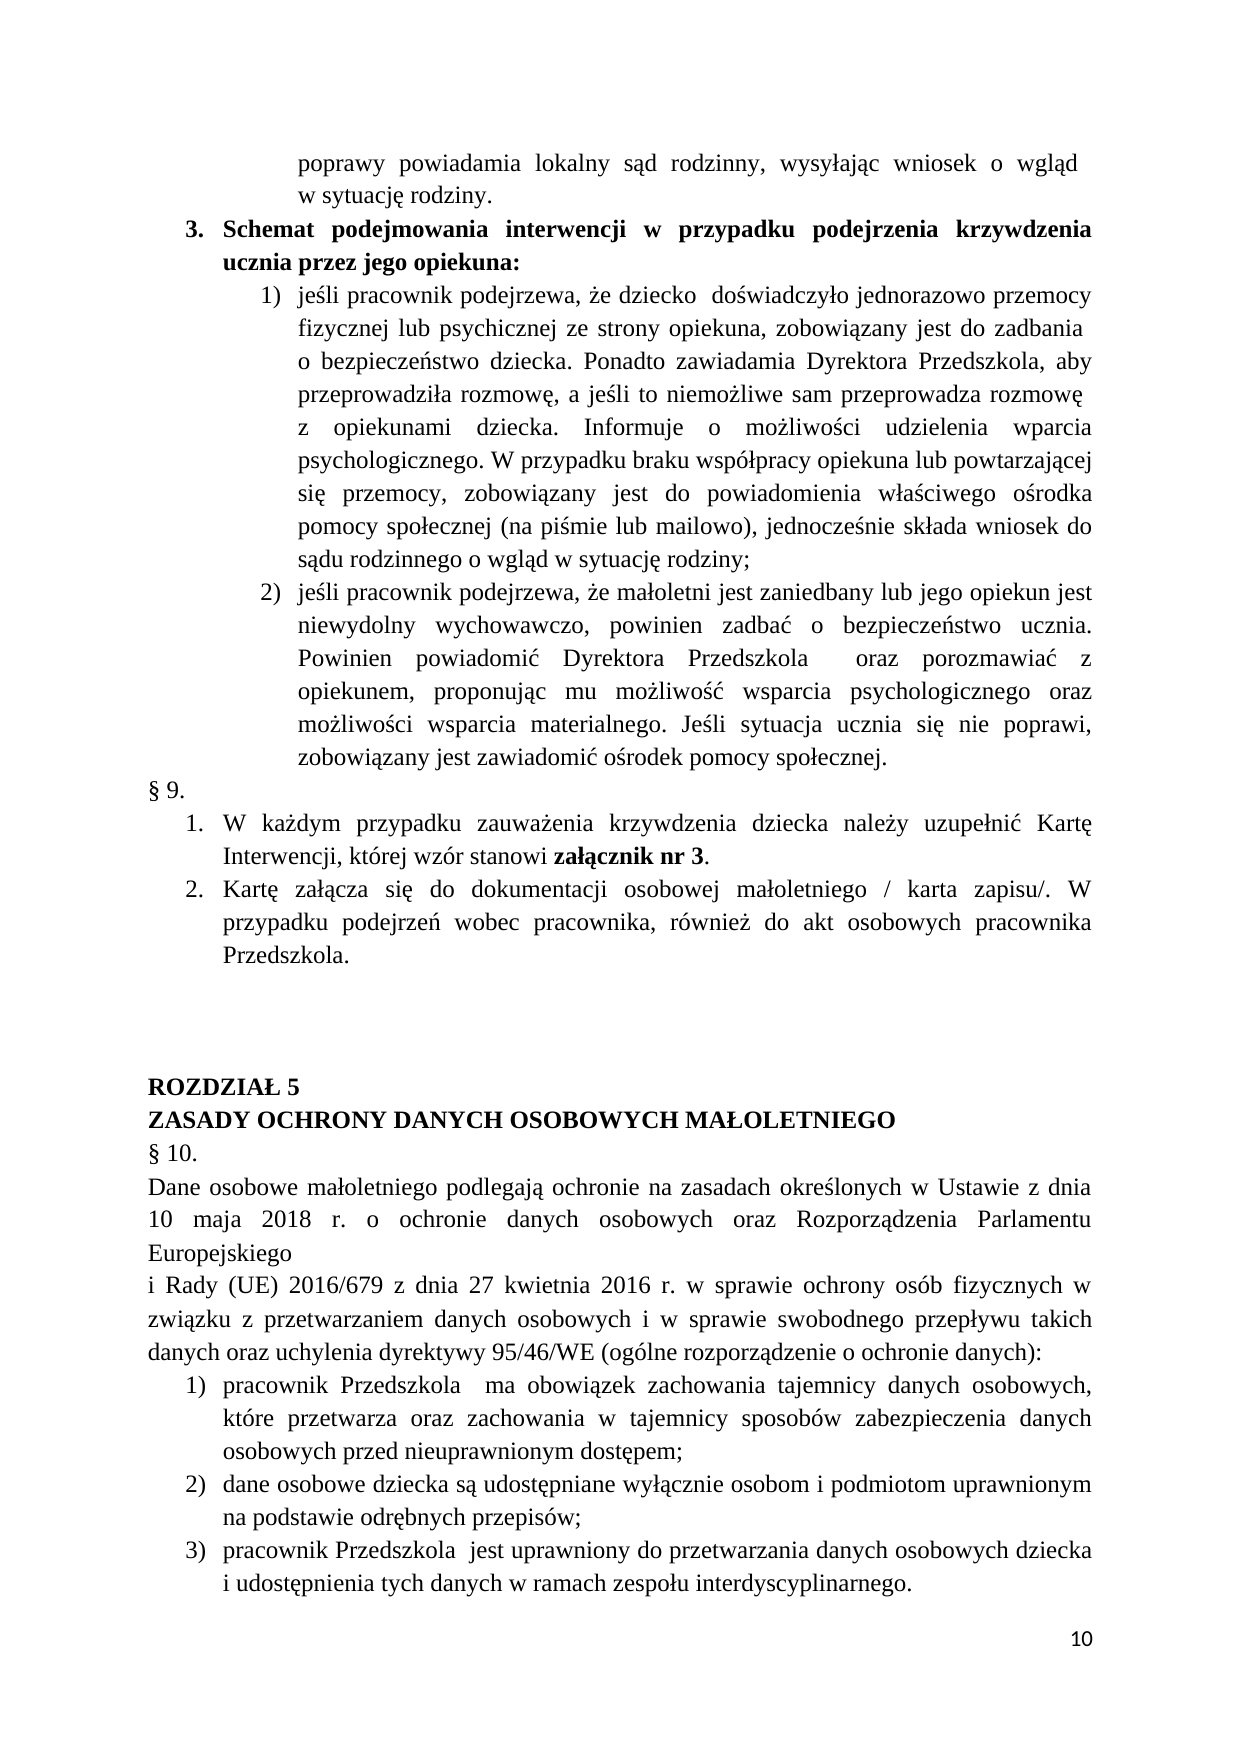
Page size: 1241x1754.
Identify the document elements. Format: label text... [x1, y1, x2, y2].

list Kartę załącza się do dokumentacji osobowej małoletniego / karta zapisu/. W przypadku podejrzeń wobec pracownika, również do akt osobowych pracownika Przedszkola. [185, 874, 1093, 969]
text § 10. [148, 1138, 1093, 1167]
list dane osobowe dziecka są udostępniane wyłącznie osobom i podmiotom uprawnionym na podstawie odrębnych przepisów; [185, 1469, 1093, 1531]
text Dane osobowe małoletniego podlegają ochronie na zasadach określonych w Ustawie z dnia 10 maja 2018 r. o ochronie danych osobowych oraz Rozporządzenia Parlamentu Europejskiego i Rady (UE) 2016/679 z dnia 27 kwietnia 2016 r. w sprawie ochrony osób fizycznych w związku z przetwarzaniem danych osobowych i w sprawie swobodnego przepływu takich danych oraz uchylenia dyrektywy 95/46/WE (ogólne rozporządzenie o ochronie danych): [148, 1172, 1093, 1365]
text § 9. [148, 775, 1093, 804]
list jeśli pracownik podejrzewa, że małoletni jest zaniedbany lub jego opiekun jest niewydolny wychowawczo, powinien zadbać o bezpieczeństwo ucznia. Powinien powiadomić Dyrektora Przedszkola oraz porozmawiać z opiekunem, proponując mu możliwość wsparcia psychologicznego oraz możliwości wsparcia materialnego. Jeśli sytuacja ucznia się nie poprawi, zobowiązany jest zawiadomić ośrodek pomocy społecznej. [260, 577, 1093, 771]
list W każdym przypadku zauważenia krzywdzenia dziecka należy uzupełnić Kartę Interwencji, której wzór stanowi załącznik nr 3. [185, 808, 1093, 870]
list pracownik Przedszkola ma obowiązek zachowania tajemnicy danych osobowych, które przetwarza oraz zachowania w tajemnicy sposobów zabezpieczenia danych osobowych przed nieuprawnionym dostępem; [185, 1370, 1093, 1464]
list Schemat podejmowania interwencji w przypadku podejrzenia krzywdzenia ucznia przez jego opiekuna: [185, 214, 1093, 275]
text ROZDZIAŁ 5 [148, 1072, 1093, 1101]
list jeśli pracownik podejrzewa, że dziecko doświadczyło jednorazowo przemocy fizycznej lub psychicznej ze strony opiekuna, zobowiązany jest do zadbania o bezpieczeństwo dziecka. Ponadto zawiadamia Dyrektora Przedszkola, aby przeprowadziła rozmowę, a jeśli to niemożliwe sam przeprowadza rozmowę z opiekunami dziecka. Informuje o możliwości udzielenia wparcia psychologicznego. W przypadku braku współpracy opiekuna lub powtarzającej się przemocy, zobowiązany jest do powiadomienia właściwego ośrodka pomocy społecznej (na piśmie lub mailowo), jednocześnie składa wniosek do sądu rodzinnego o wgląd w sytuację rodziny; [260, 280, 1093, 573]
text ZASADY OCHRONY DANYCH OSOBOWYCH MAŁOLETNIEGO [148, 1106, 1093, 1134]
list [260, 148, 1093, 209]
list pracownik Przedszkola jest uprawniony do przetwarzania danych osobowych dziecka i udostępnienia tych danych w ramach zespołu interdyscyplinarnego. [185, 1535, 1093, 1597]
